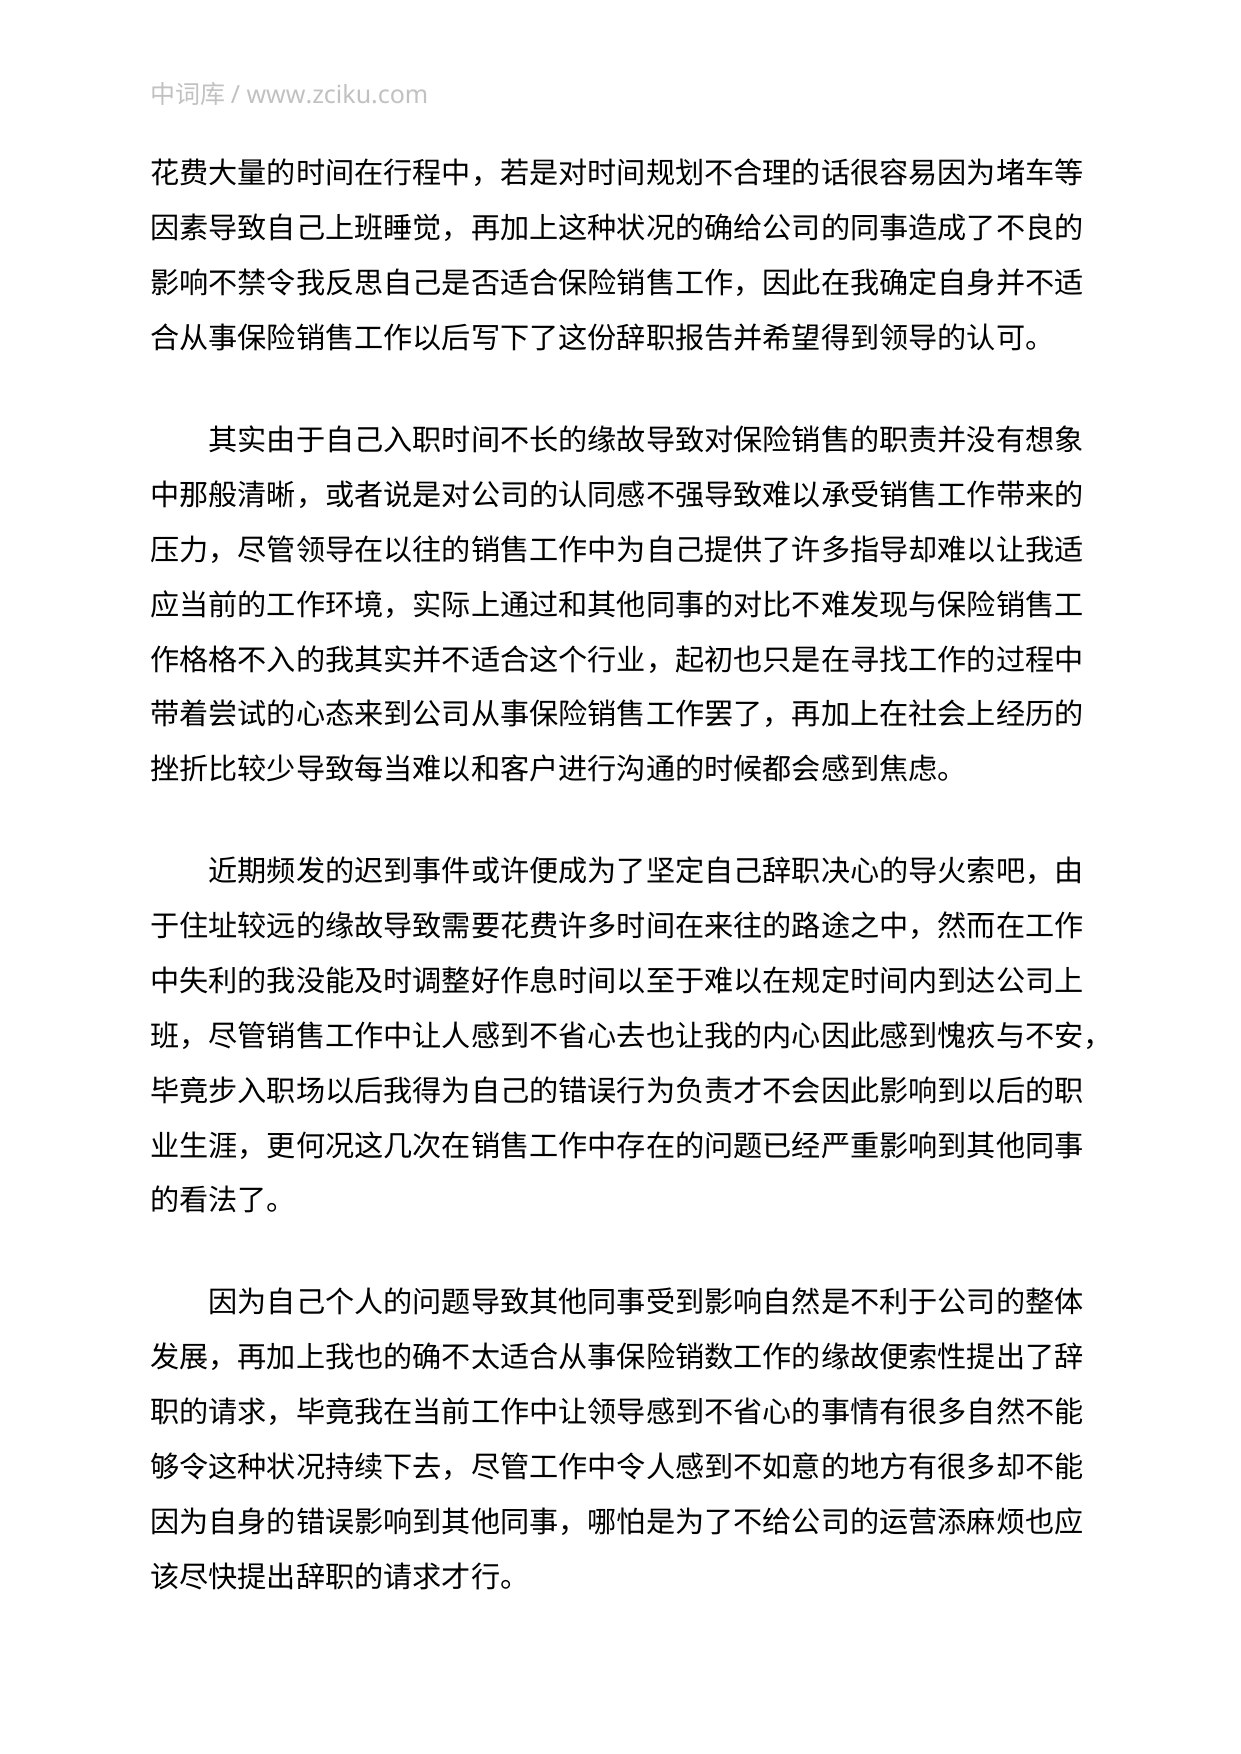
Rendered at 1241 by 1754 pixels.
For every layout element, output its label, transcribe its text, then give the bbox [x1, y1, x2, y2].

text 近期频发的迟到事件或许便成为了坚定自己辞职决心的导火索吧，由于住址较远的缘故导致需要花费许多时间在来往的路途之中，然而在工作中失利的我没能及时调整好作息时间以至于难以在规定时间内到达公司上班，尽管销售工作中让人感到不省心去也让我的内心因此感到愧疚与不安，毕竟步入职场以后我得为自己的错误行为负责才不会因此影响到以后的职业生涯，更何况这几次在销售工作中存在的问题已经严重影响到其他同事的看法了。 [150, 848, 1090, 1219]
text 因为自己个人的问题导致其他同事受到影响自然是不利于公司的整体发展，再加上我也的确不太适合从事保险销数工作的缘故便索性提出了辞职的请求，毕竟我在当前工作中让领导感到不省心的事情有很多自然不能够令这种状况持续下去，尽管工作中令人感到不如意的地方有很多却不能因为自身的错误影响到其他同事，哪怕是为了不给公司的运营添麻烦也应该尽快提出辞职的请求才行。 [150, 1279, 1090, 1596]
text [150, 150, 1090, 357]
text 其实由于自己入职时间不长的缘故导致对保险销售的职责并没有想象中那般清晰，或者说是对公司的认同感不强导致难以承受销售工作带来的压力，尽管领导在以往的销售工作中为自己提供了许多指导却难以让我适应当前的工作环境，实际上通过和其他同事的对比不难发现与保险销售工作格格不入的我其实并不适合这个行业，起初也只是在寻找工作的过程中带着尝试的心态来到公司从事保险销售工作罢了，再加上在社会上经历的挫折比较少导致每当难以和客户进行沟通的时候都会感到焦虑。 [150, 416, 1090, 788]
